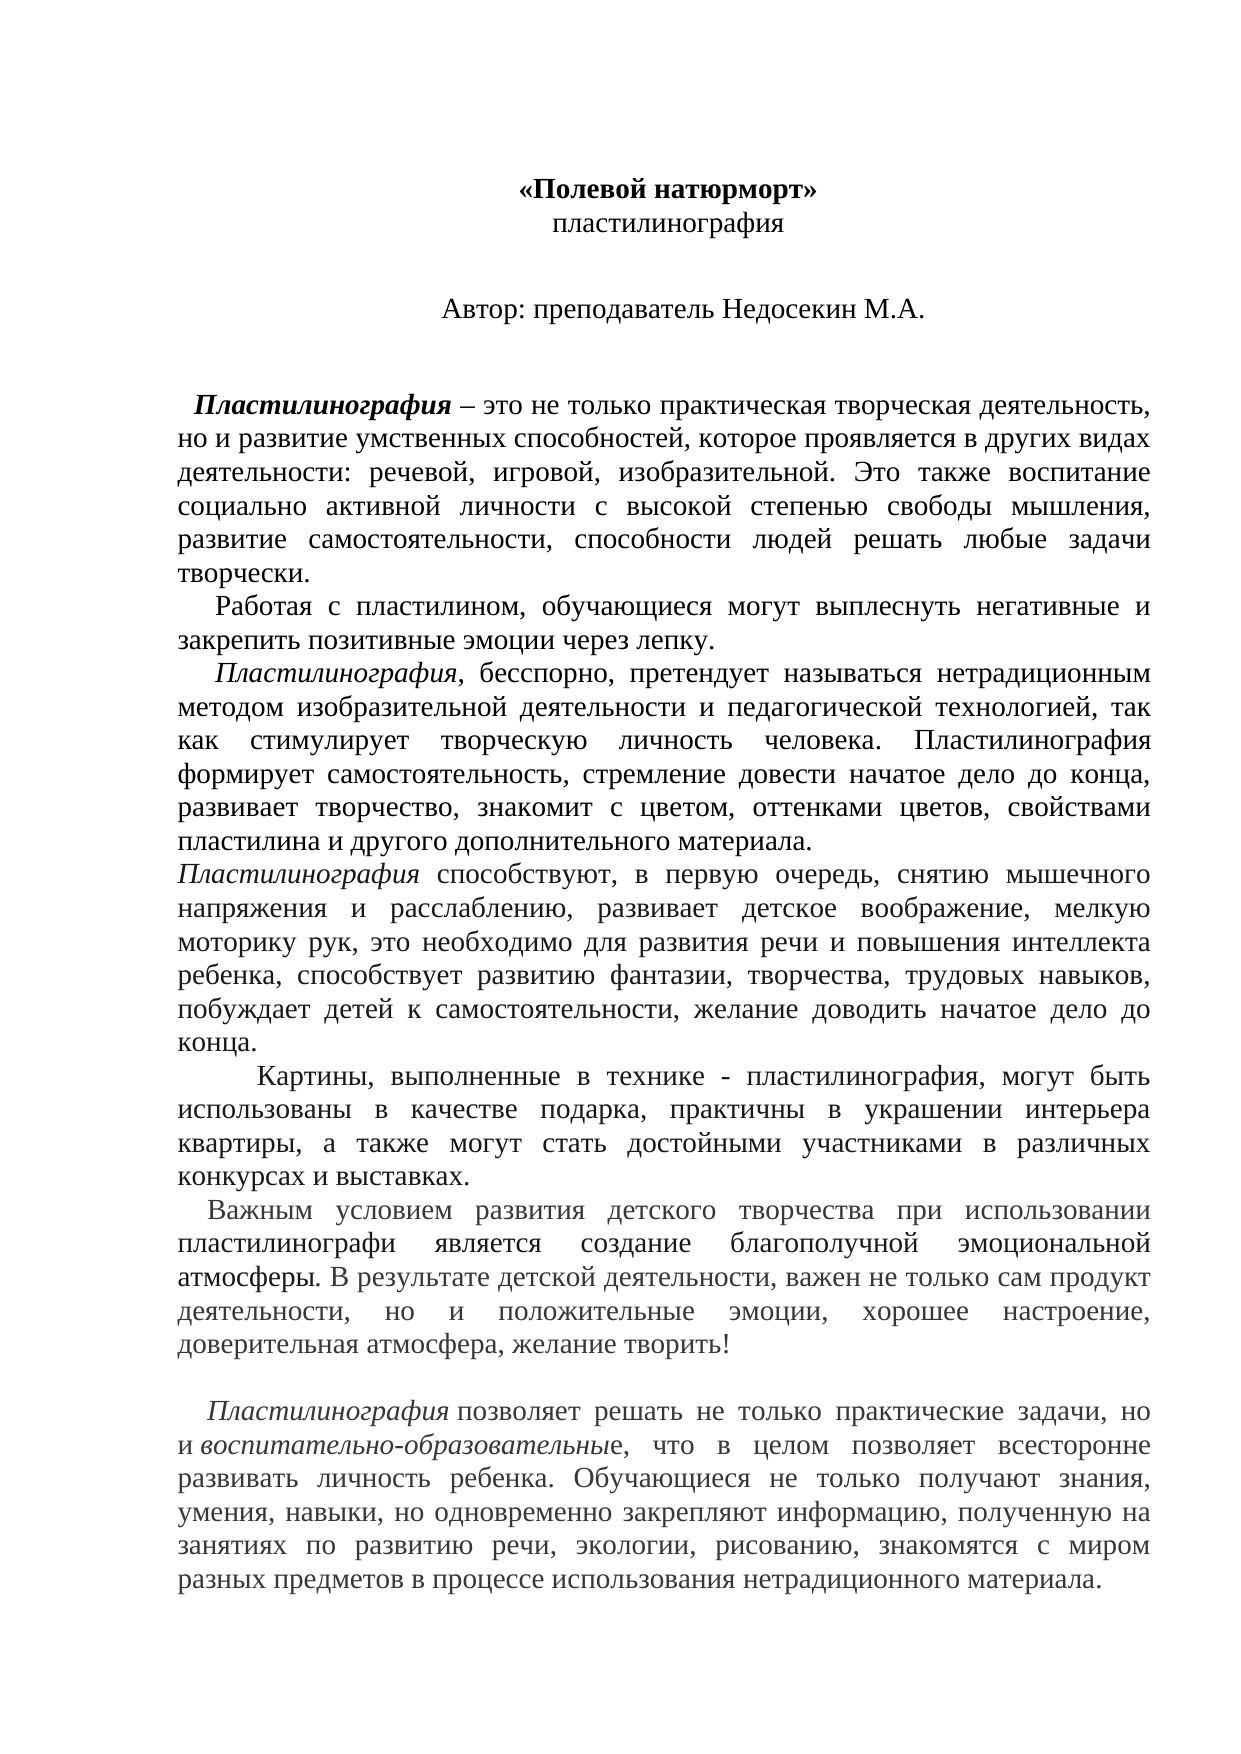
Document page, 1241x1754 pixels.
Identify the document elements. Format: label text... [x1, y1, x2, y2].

text Пластилинография способствуют, в первую очередь, снятию мышечного напряжения и расслаблению, развивает детское воображение, мелкую моторику рук, это необходимо для развития речи и повышения интеллекта ребенка, способствует развитию фантазии, творчества, трудовых навыков, побуждает детей к самостоятельности, желание доводить начатое дело до конца. [177, 857, 1152, 1058]
text Работая с пластилином, обучающиеся могут выплеснуть негативные и закрепить позитивные эмоции через лепку. [177, 588, 1152, 655]
text Пластилинография позволяет решать не только практические задачи, но и воспитательно-образовательные, что в целом позволяет всесторонне развивать личность ребенка. Обучающиеся не только получают знания, умения, навыки, но одновременно закрепляют информацию, полученную на занятиях по развитию речи, экологии, рисованию, знакомятся с миром разных предметов в процессе использования нетрадиционного материала. [177, 1393, 1152, 1594]
text Пластилинография, бесспорно, претендует называться нетрадиционным методом изобразительной деятельности и педагогической технологией, так как стимулирует творческую личность человека. Пластилинография формирует самостоятельность, стремление довести начатое дело до конца, развивает творчество, знакомит с цветом, оттенками цветов, свойствами пластилина и другого дополнительного материала. [177, 655, 1152, 857]
subtitle пластилинография [177, 205, 1152, 238]
subtitle «Полевой натюрморт» [177, 171, 1152, 205]
text Автор: преподаватель Недосекин М.А. [177, 291, 1152, 325]
text Важным условием развития детского творчества при использовании пластилинографи является создание благополучной эмоциональной атмосферы. В результате детской деятельности, важен не только сам продукт деятельности, но и положительные эмоции, хорошее настроение, доверительная атмосфера, желание творить! [177, 1192, 1152, 1360]
text Картины, выполненные в технике - пластилинография, могут быть использованы в качестве подарка, практичны в украшении интерьера квартиры, а также могут стать достойными участниками в различных конкурсах и выставках. [177, 1058, 1152, 1192]
text Пластилинография – это не только практическая творческая деятельность, но и развитие умственных способностей, которое проявляется в других видах деятельности: речевой, игровой, изобразительной. Это также воспитание социально активной личности с высокой степенью свободы мышления, развитие самостоятельности, способности людей решать любые задачи творчески. [177, 387, 1152, 588]
